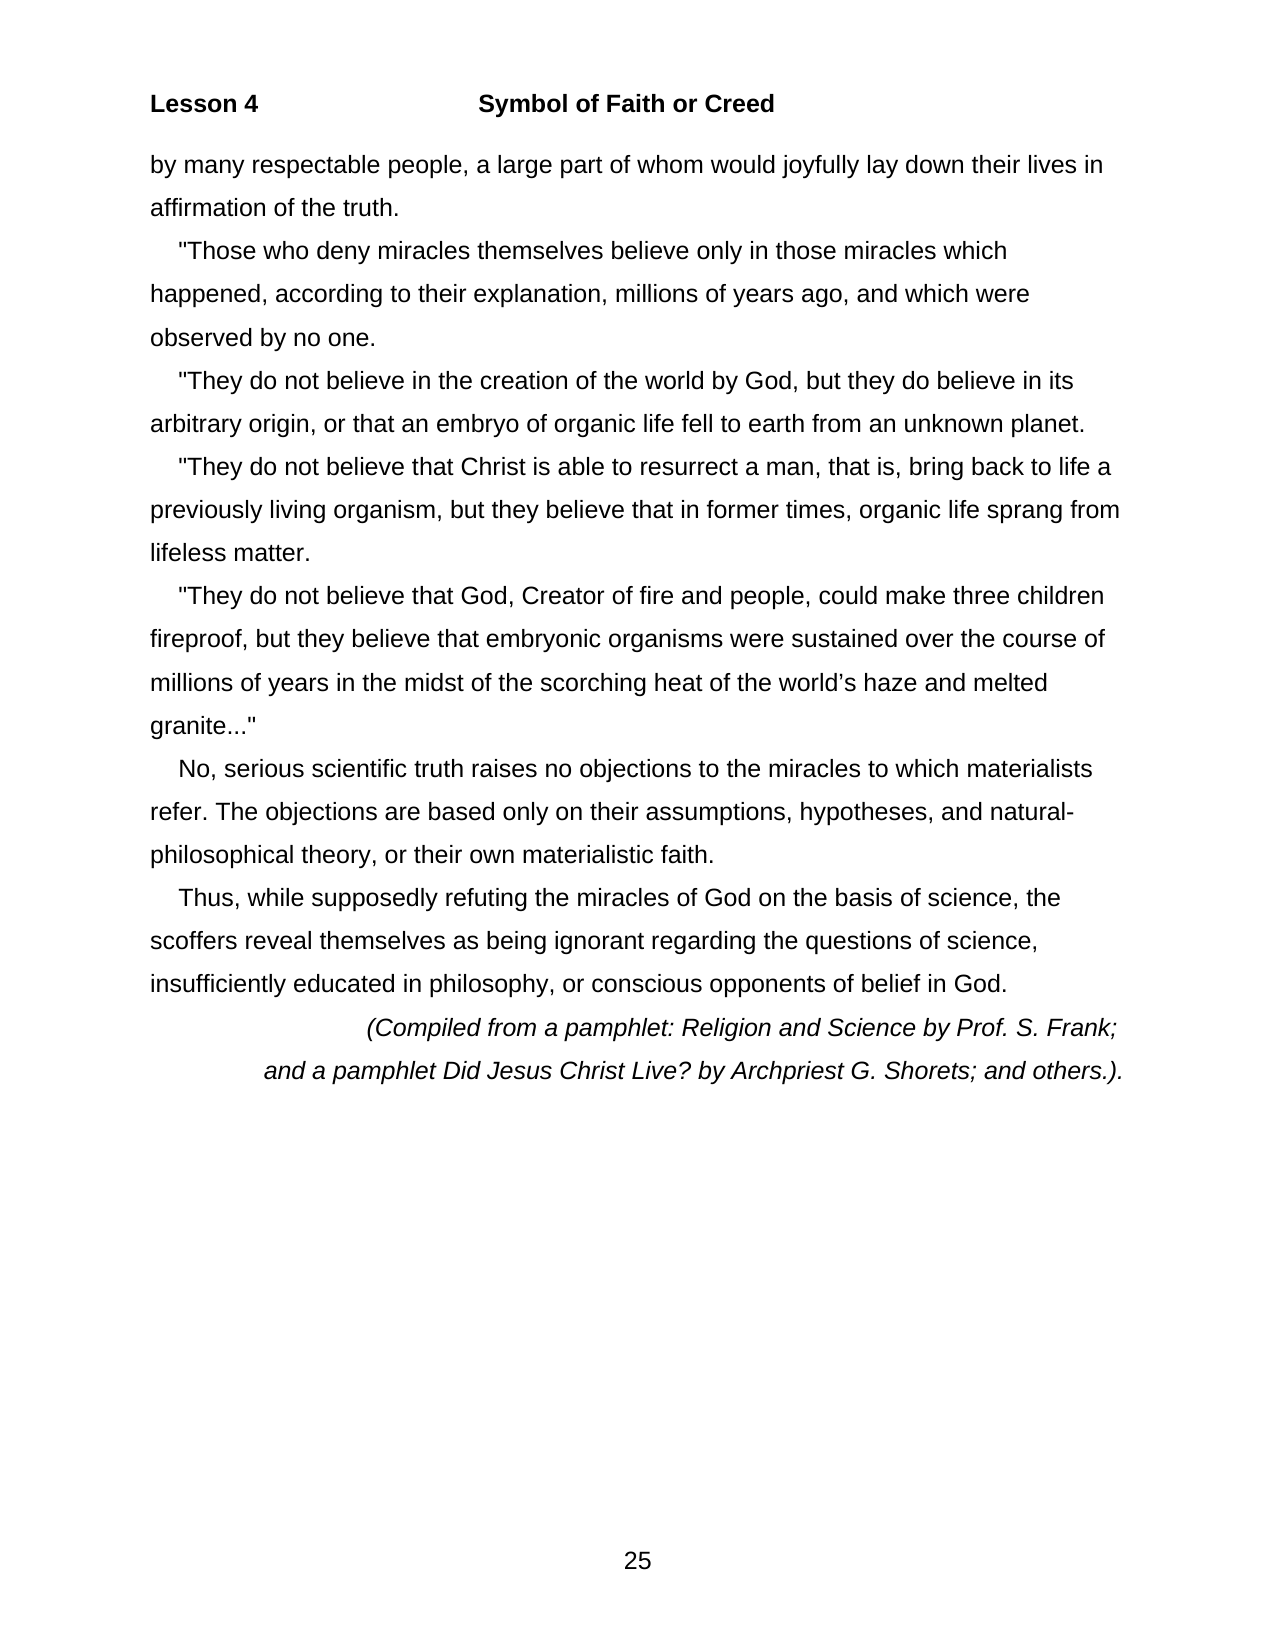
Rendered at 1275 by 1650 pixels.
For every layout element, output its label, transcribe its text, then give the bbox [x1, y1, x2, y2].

text Thus, while supposedly refuting the miracles of God on the basis of science, the scoffers reveal themselves as being ignorant regarding the questions of science, insufficiently educated in philosophy, or conscious opponents of belief in God. [150, 883, 1125, 998]
text "They do not believe that God, Creator of fire and people, could make three children fireproof, but they believe that embryonic organisms were sustained over the course of millions of years in the midst of the scorching heat of the world’s haze and melted granite..." [150, 581, 1125, 739]
text No, serious scientific truth raises no objections to the miracles to which materialists refer. The objections are based only on their assumptions, hypotheses, and natural-philosophical theory, or their own materialistic faith. [150, 754, 1125, 869]
text (Compiled from a pamphlet: Religion and Science by Prof. S. Frank; and a pamphlet Did Jesus Christ Live? by Archpriest G. Shorets; and others.). [150, 1012, 1125, 1084]
text "Those who deny miracles themselves believe only in those miracles which happened, according to their explanation, millions of years ago, and which were observed by no one. [150, 236, 1125, 351]
text "They do not believe in the creation of the world by God, but they do believe in its arbitrary origin, or that an embryo of organic life fell to earth from an unknown planet. [150, 366, 1125, 437]
text "They do not believe that Christ is able to resurrect a man, that is, bring back to life a previously living organism, but they believe that in former times, organic life sprang from lifeless matter. [150, 452, 1125, 567]
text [150, 150, 1125, 222]
